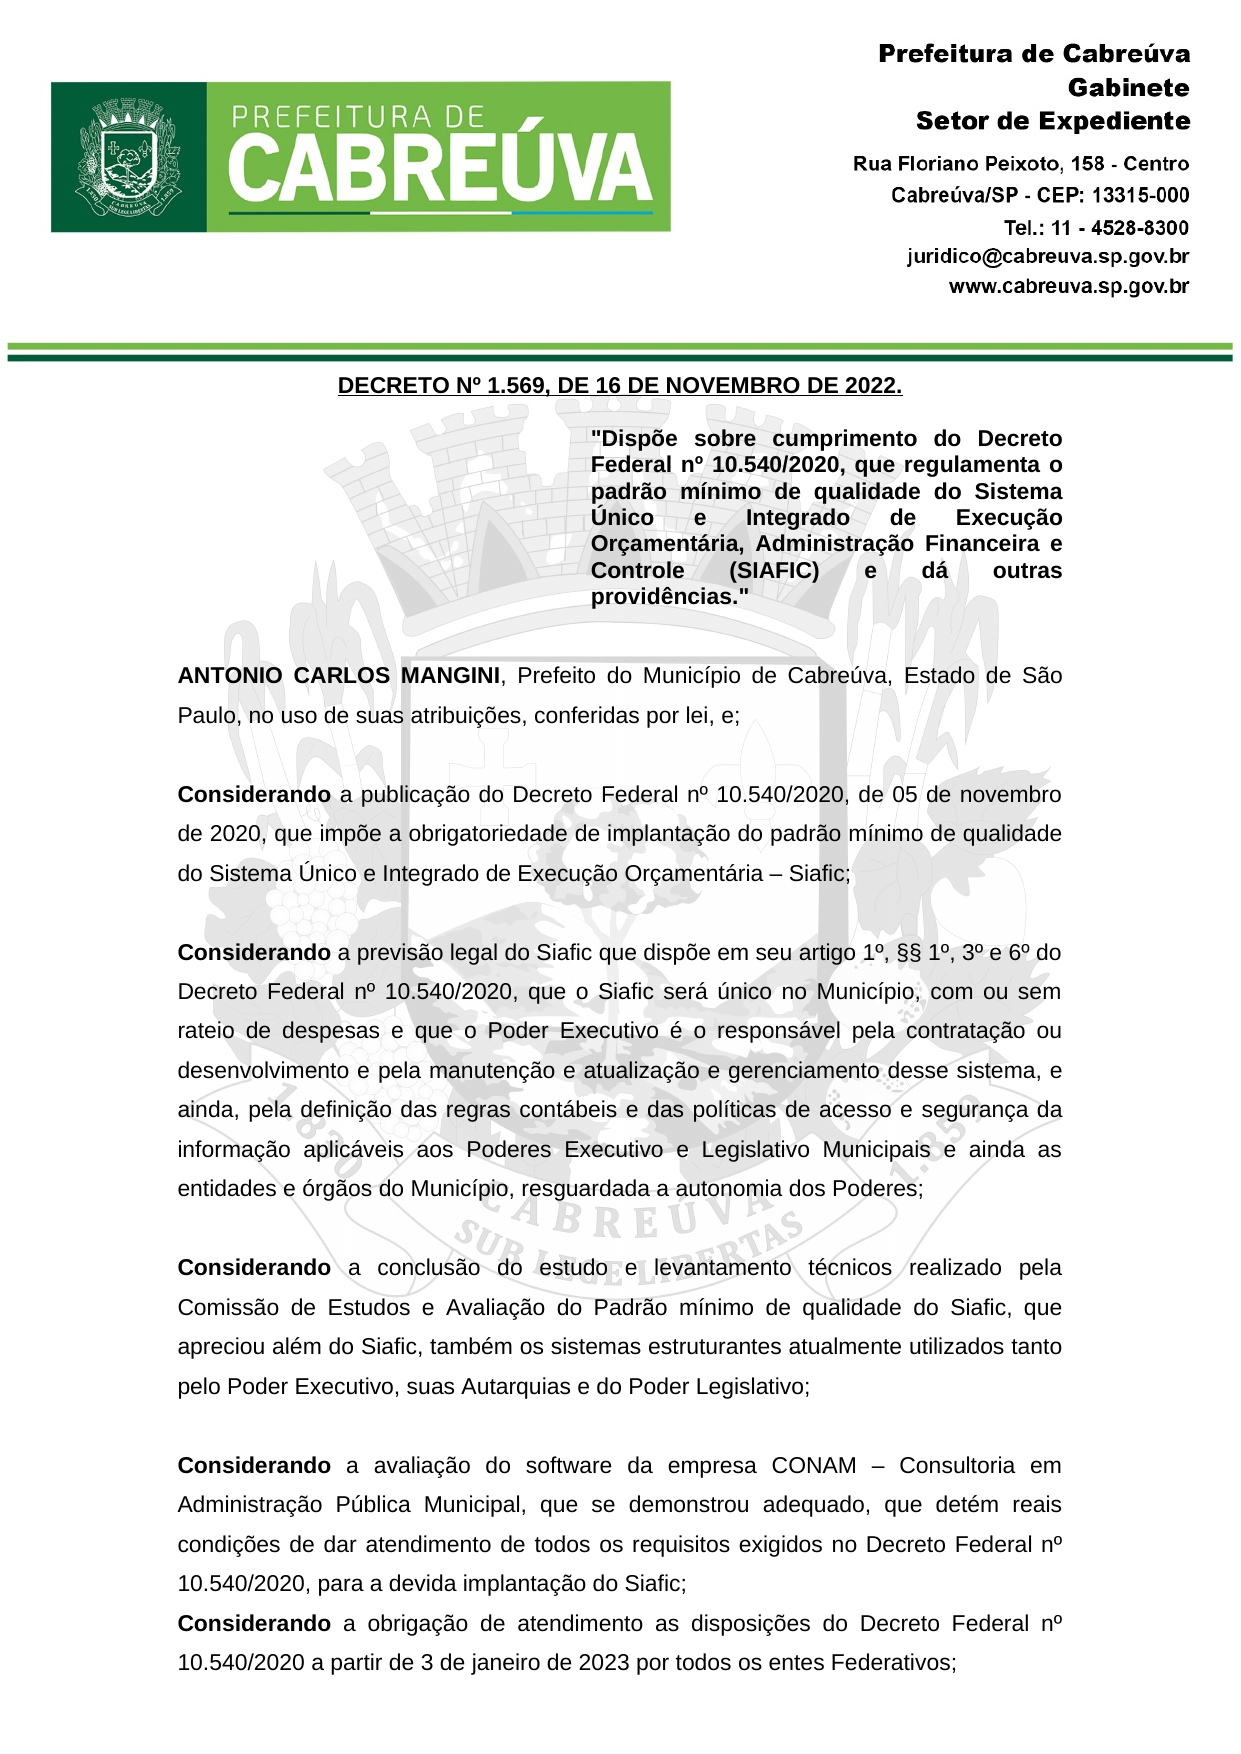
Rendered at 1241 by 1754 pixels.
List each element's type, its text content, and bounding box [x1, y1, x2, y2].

text "Dispõe sobre cumprimento do Decreto Federal nº 10.540/2020, que regulamenta o padrão mínimo de qualidade do Sistema Único e Integrado de Execução Orçamentária, Administração Financeira e Controle (SIAFIC) e dá outras providências." [591, 425, 1063, 609]
text Considerando a previsão legal do Siafic que dispõe em seu artigo 1º, §§ 1º, 3º e 6º do Decreto Federal nº 10.540/2020, que o Siafic será único no Município, com ou sem rateio de despesas e que o Poder Executivo é o responsável pela contratação ou desenvolvimento e pela manutenção e atualização e gerenciamento desse sistema, e ainda, pela definição das regras contábeis e das políticas de acesso e segurança da informação aplicáveis aos Poderes Executivo e Legislativo Municipais e ainda as entidades e órgãos do Município, resguardada a autonomia dos Poderes; [177, 938, 1063, 1202]
text Considerando a publicação do Decreto Federal nº 10.540/2020, de 05 de novembro de 2020, que impõe a obrigatoriedade de implantação do padrão mínimo de qualidade do Sistema Único e Integrado de Execução Orçamentária – Siafic; [177, 781, 1063, 886]
text DECRETO Nº 1.569, DE 16 DE NOVEMBRO DE 2022. [177, 148, 1063, 399]
text Considerando a obrigação de atendimento as disposições do Decreto Federal nº 10.540/2020 a partir de 3 de janeiro de 2023 por todos os entes Federativos; [177, 1610, 1063, 1676]
picture [6, 0, 1233, 373]
text Considerando a avaliação do software da empresa CONAM – Consultoria em Administração Pública Municipal, que se demonstrou adequado, que detém reais condições de dar atendimento de todos os requisitos exigidos no Decreto Federal nº 10.540/2020, para a devida implantação do Siafic; [177, 1452, 1063, 1597]
text Considerando a conclusão do estudo e levantamento técnicos realizado pela Comissão de Estudos e Avaliação do Padrão mínimo de qualidade do Siafic, que apreciou além do Siafic, também os sistemas estruturantes atualmente utilizados tanto pelo Poder Executivo, suas Autarquias e do Poder Legislativo; [177, 1254, 1063, 1399]
text ANTONIO CARLOS MANGINI, Prefeito do Município de Cabreúva, Estado de São Paulo, no uso de suas atribuições, conferidas por lei, e; [177, 662, 1063, 728]
